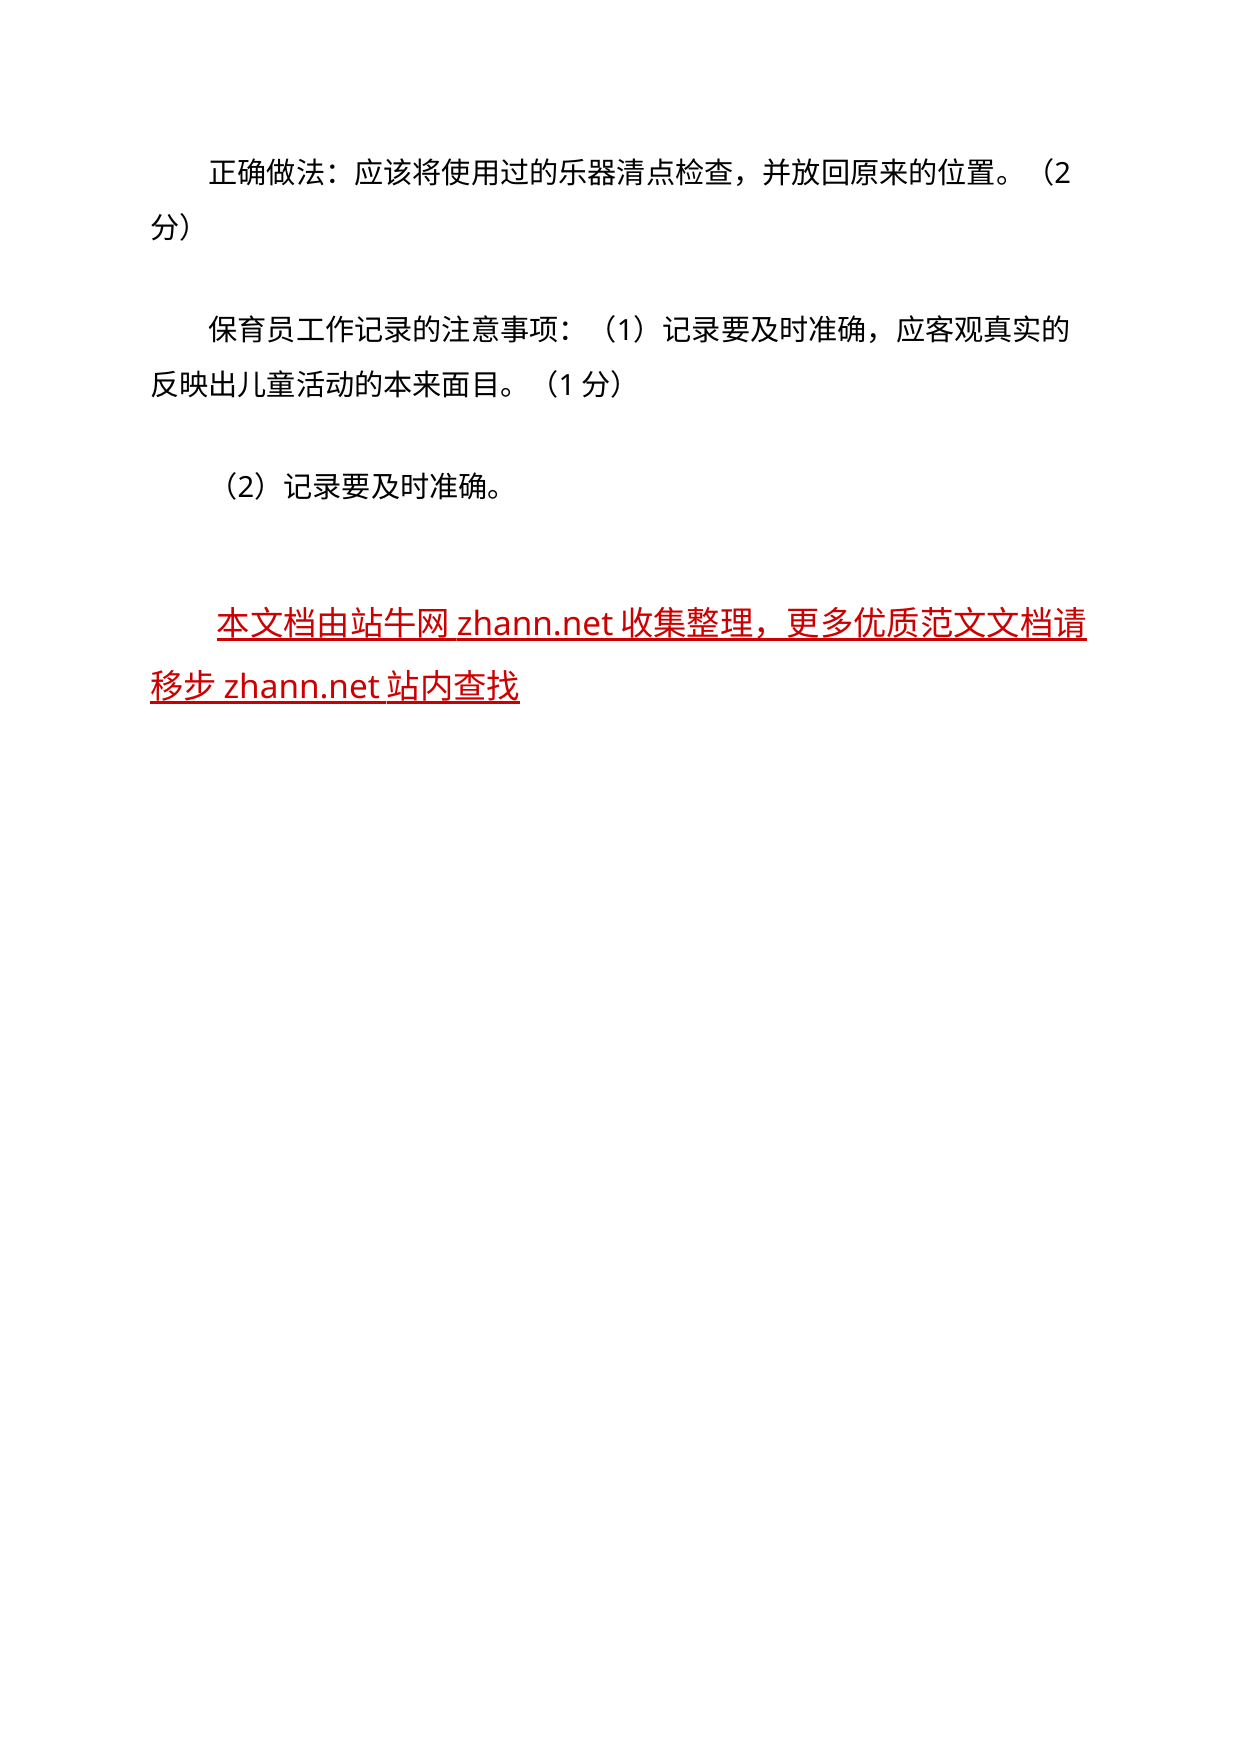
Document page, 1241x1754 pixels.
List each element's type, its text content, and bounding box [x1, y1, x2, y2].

text 保育员工作记录的注意事项：（1）记录要及时准确，应客观真实的反映出儿童活动的本来面目。（1分） [150, 307, 1090, 404]
text （2）记录要及时准确。 [150, 464, 1090, 506]
text 正确做法：应该将使用过的乐器清点检查，并放回原来的位置。（2分） [150, 150, 1090, 247]
text 本文档由站牛网zhann.net收集整理，更多优质范文文档请移步zhann.net站内查找 [150, 597, 1090, 708]
